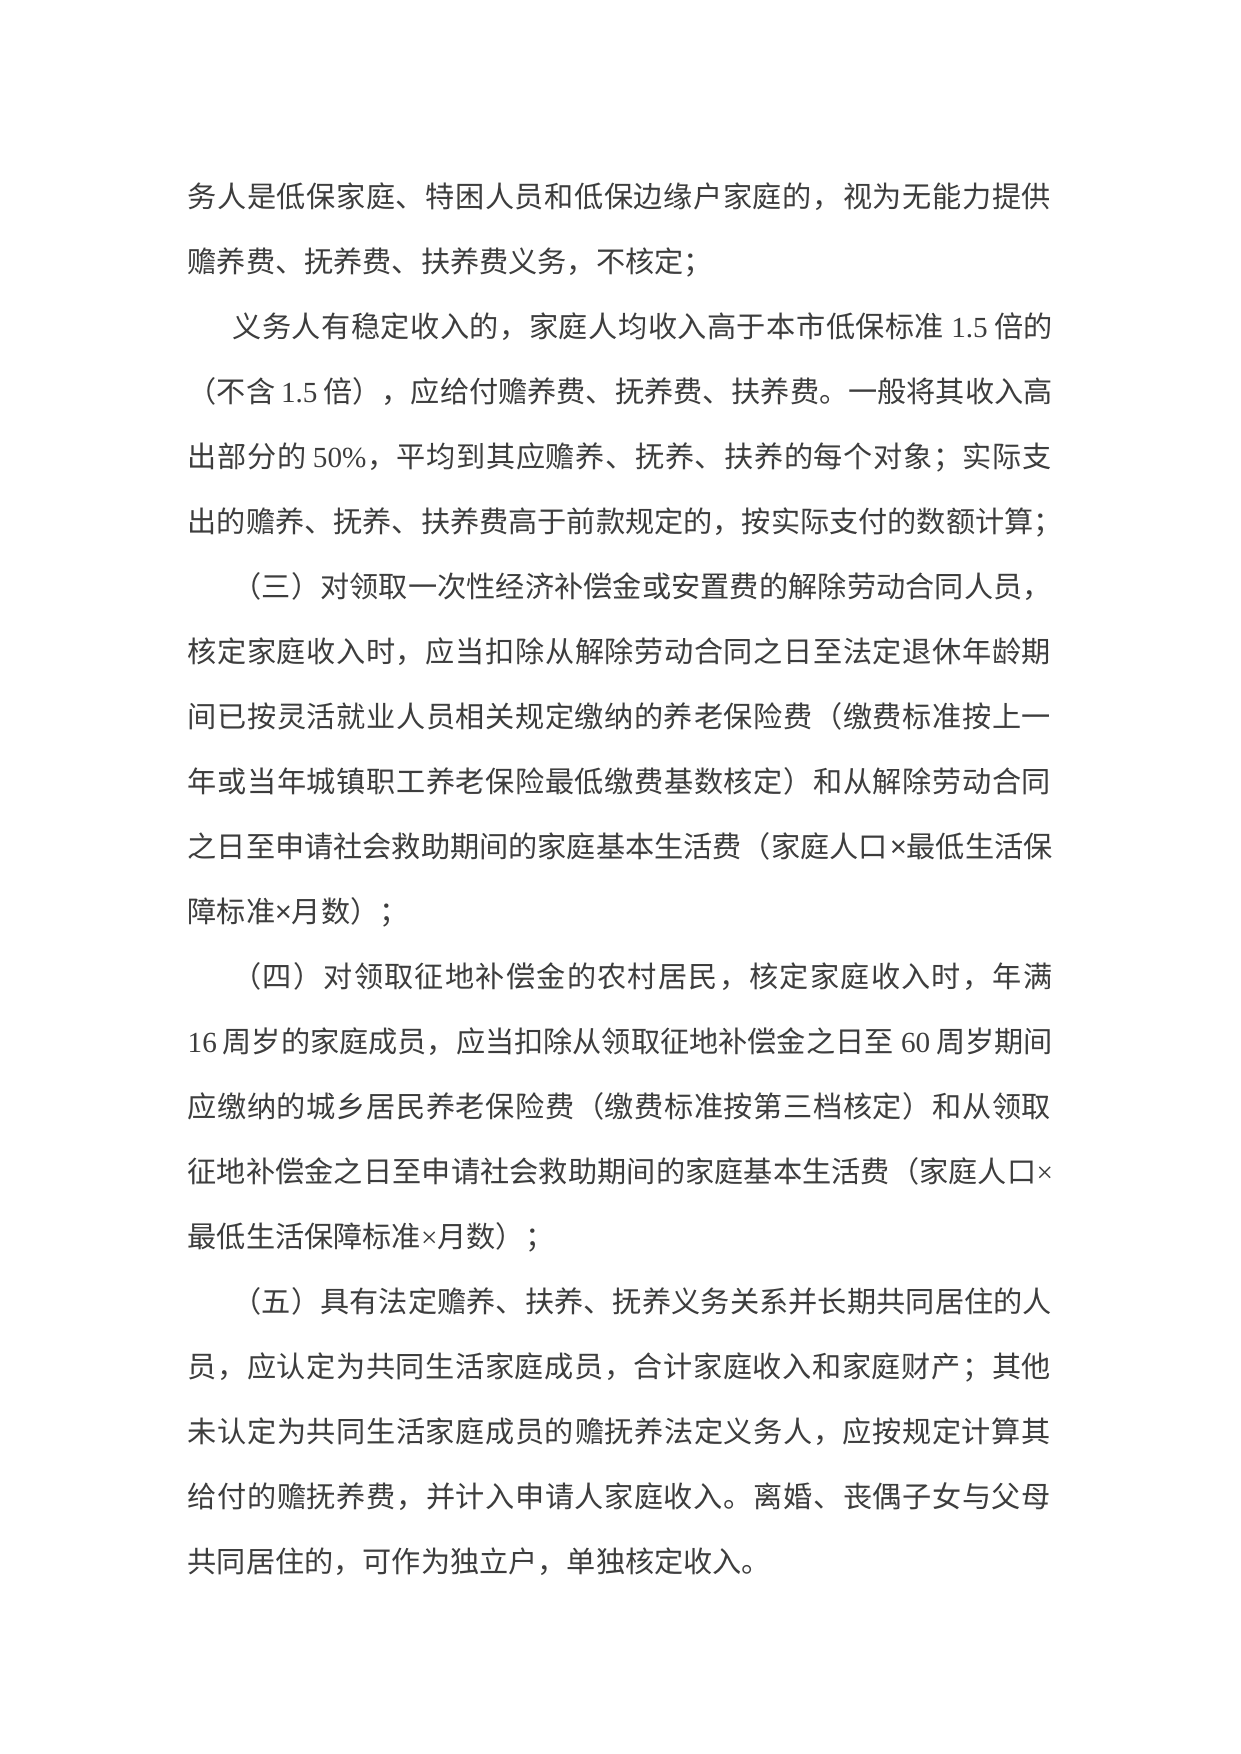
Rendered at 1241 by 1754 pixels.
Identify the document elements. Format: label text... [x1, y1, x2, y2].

text （五）具有法定赡养、扶养、抚养义务关系并长期共同居住的人员，应认定为共同生活家庭成员，合计家庭收入和家庭财产；其他未认定为共同生活家庭成员的赡抚养法定义务人，应按规定计算其给付的赡抚养费，并计入申请人家庭收入。离婚、丧偶子女与父母共同居住的，可作为独立户，单独核定收入。 [187, 1267, 1053, 1592]
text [187, 162, 1053, 292]
text 义务人有稳定收入的，家庭人均收入高于本市低保标准1.5倍的（不含1.5倍），应给付赡养费、抚养费、扶养费。一般将其收入高出部分的50%，平均到其应赡养、抚养、扶养的每个对象；实际支出的赡养、抚养、扶养费高于前款规定的，按实际支付的数额计算； [187, 292, 1053, 552]
text （四）对领取征地补偿金的农村居民，核定家庭收入时，年满16周岁的家庭成员，应当扣除从领取征地补偿金之日至60周岁期间应缴纳的城乡居民养老保险费（缴费标准按第三档核定）和从领取征地补偿金之日至申请社会救助期间的家庭基本生活费（家庭人口×最低生活保障标准×月数）； [187, 942, 1053, 1267]
text （三）对领取一次性经济补偿金或安置费的解除劳动合同人员，核定家庭收入时，应当扣除从解除劳动合同之日至法定退休年龄期间已按灵活就业人员相关规定缴纳的养老保险费（缴费标准按上一年或当年城镇职工养老保险最低缴费基数核定）和从解除劳动合同之日至申请社会救助期间的家庭基本生活费（家庭人口×最低生活保障标准×月数）； [187, 552, 1053, 942]
